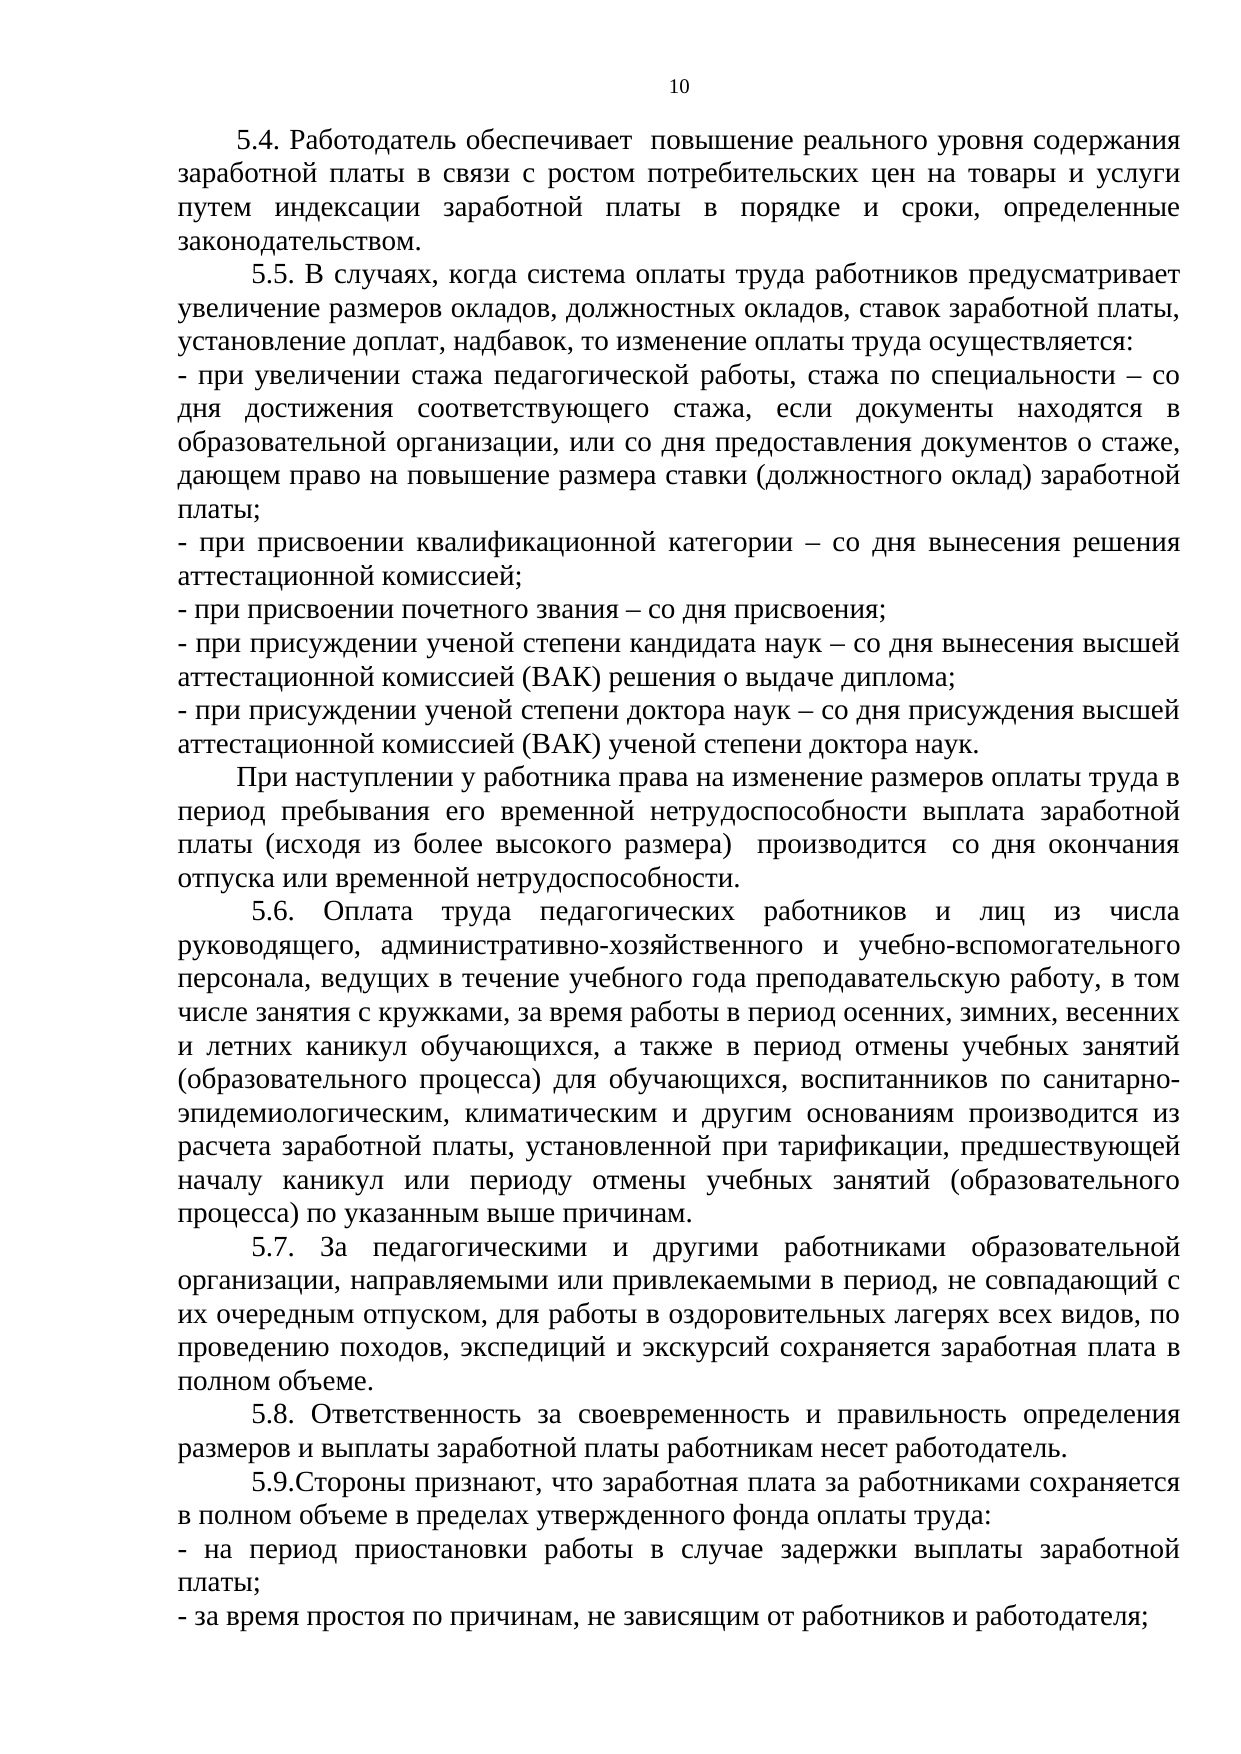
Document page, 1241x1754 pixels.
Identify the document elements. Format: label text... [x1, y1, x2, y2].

text - на период приостановки работы в случае задержки выплаты заработной платы; [177, 1531, 1181, 1598]
text 5.9.Стороны признают, что заработная плата за работниками сохраняется в полном объеме в пределах утвержденного фонда оплаты труда: [177, 1464, 1181, 1531]
text - при присвоении квалификационной категории – со дня вынесения решения аттестационной комиссией; [177, 524, 1181, 592]
text 5.6. Оплата труда педагогических работников и лиц из числа руководящего, административно-хозяйственного и учебно-вспомогательного персонала, ведущих в течение учебного года преподавательскую работу, в том числе занятия с кружками, за время работы в период осенних, зимних, весенних и летних каникул обучающихся, а также в период отмены учебных занятий (образовательного процесса) для обучающихся, воспитанников по санитарно-эпидемиологическим, климатическим и другим основаниям производится из расчета заработной платы, установленной при тарификации, предшествующей началу каникул или периоду отмены учебных занятий (образовательного процесса) по указанным выше причинам. [177, 893, 1181, 1229]
text - при присуждении ученой степени доктора наук – со дня присуждения высшей аттестационной комиссией (ВАК) ученой степени доктора наук. [177, 692, 1181, 759]
text - за время простоя по причинам, не зависящим от работников и работодателя; [177, 1598, 1181, 1631]
text 5.7. За педагогическими и другими работниками образовательной организации, направляемыми или привлекаемыми в период, не совпадающий с их очередным отпуском, для работы в оздоровительных лагерях всех видов, по проведению походов, экспедиций и экскурсий сохраняется заработная плата в полном объеме. [177, 1229, 1181, 1397]
text 5.8. Ответственность за своевременность и правильность определения размеров и выплаты заработной платы работникам несет работодатель. [177, 1397, 1181, 1464]
text 5.4. Работодатель обеспечивает повышение реального уровня содержания заработной платы в связи с ростом потребительских цен на товары и услуги путем индексации заработной платы в порядке и сроки, определенные законодательством. [177, 122, 1181, 256]
text - при присвоении почетного звания – со дня присвоения; [177, 592, 1181, 625]
text При наступлении у работника права на изменение размеров оплаты труда в период пребывания его временной нетрудоспособности выплата заработной платы (исходя из более высокого размера) производится со дня окончания отпуска или временной нетрудоспособности. [177, 759, 1181, 893]
text - при присуждении ученой степени кандидата наук – со дня вынесения высшей аттестационной комиссией (ВАК) решения о выдаче диплома; [177, 625, 1181, 692]
text 5.5. В случаях, когда система оплаты труда работников предусматривает увеличение размеров окладов, должностных окладов, ставок заработной платы, установление доплат, надбавок, то изменение оплаты труда осуществляется: [177, 256, 1181, 357]
text - при увеличении стажа педагогической работы, стажа по специальности – со дня достижения соответствующего стажа, если документы находятся в образовательной организации, или со дня предоставления документов о стаже, дающем право на повышение размера ставки (должностного оклад) заработной платы; [177, 357, 1181, 524]
